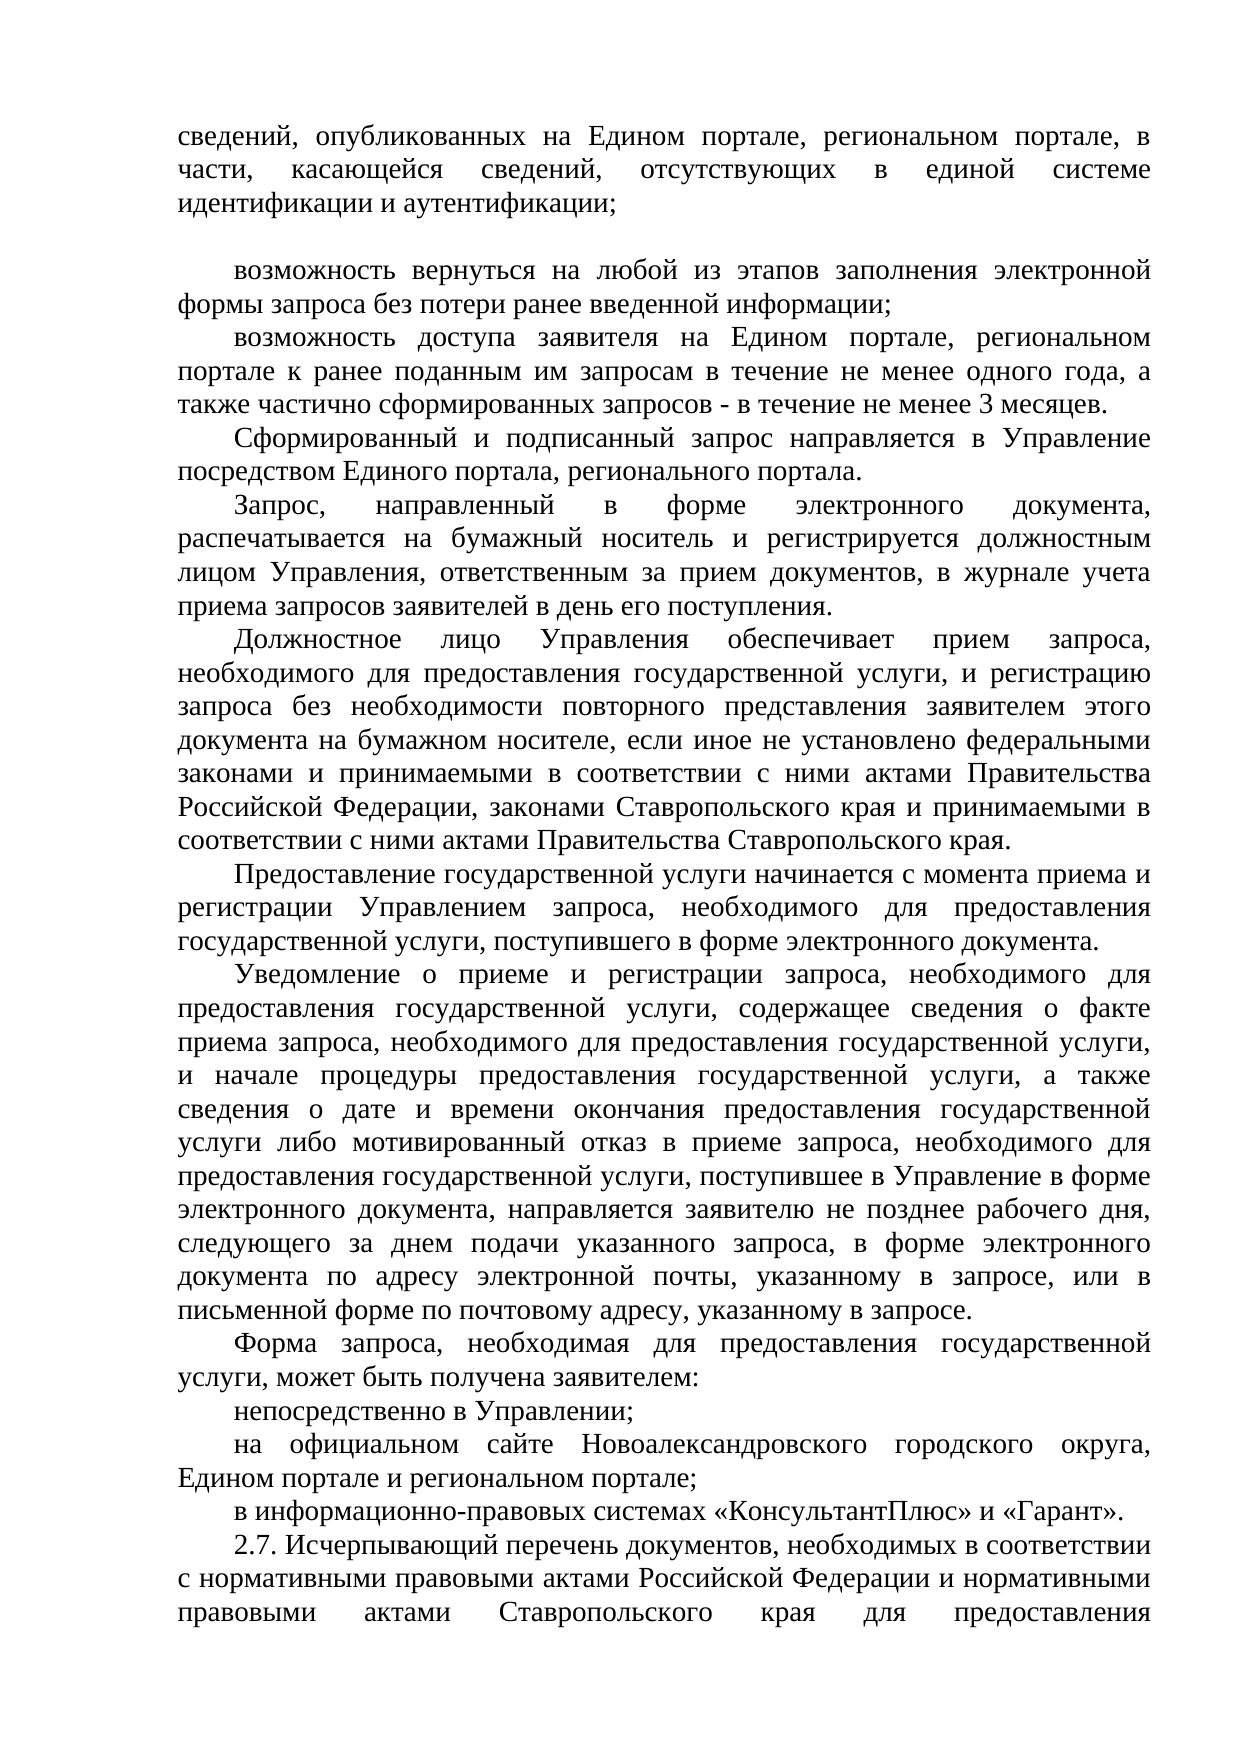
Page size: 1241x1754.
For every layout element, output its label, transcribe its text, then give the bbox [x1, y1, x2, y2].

text непосредственно в Управлении; [177, 1393, 1152, 1426]
text Уведомление о приеме и регистрации запроса, необходимого для предоставления государственной услуги, содержащее сведения о факте приема запроса, необходимого для предоставления государственной услуги, и начале процедуры предоставления государственной услуги, а также сведения о дате и времени окончания предоставления государственной услуги либо мотивированный отказ в приеме запроса, необходимого для предоставления государственной услуги, поступившее в Управление в форме электронного документа, направляется заявителю не позднее рабочего дня, следующего за днем подачи указанного запроса, в форме электронного документа по адресу электронной почты, указанному в запросе, или в письменной форме по почтовому адресу, указанному в запросе. [177, 957, 1152, 1326]
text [177, 1527, 1152, 1627]
text на официальном сайте Новоалександровского городского округа, Едином портале и региональном портале; [177, 1426, 1152, 1493]
text в информационно-правовых системах «КонсультантПлюс» и «Гарант». [177, 1493, 1152, 1527]
text Сформированный и подписанный запрос направляется в Управление посредством Единого портала, регионального портала. [177, 420, 1152, 487]
text Предоставление государственной услуги начинается с момента приема и регистрации Управлением запроса, необходимого для предоставления государственной услуги, поступившего в форме электронного документа. [177, 856, 1152, 957]
text Форма запроса, необходимая для предоставления государственной услуги, может быть получена заявителем: [177, 1326, 1152, 1393]
text Должностное лицо Управления обеспечивает прием запроса, необходимого для предоставления государственной услуги, и регистрацию запроса без необходимости повторного представления заявителем этого документа на бумажном носителе, если иное не установлено федеральными законами и принимаемыми в соответствии с ними актами Правительства Российской Федерации, законами Ставропольского края и принимаемыми в соответствии с ними актами Правительства Ставропольского края. [177, 621, 1152, 856]
text возможность доступа заявителя на Едином портале, региональном портале к ранее поданным им запросам в течение не менее одного года, а также частично сформированных запросов - в течение не менее 3 месяцев. [177, 319, 1152, 420]
text возможность вернуться на любой из этапов заполнения электронной формы запроса без потери ранее введенной информации; [177, 252, 1152, 319]
text Запрос, направленный в форме электронного документа, распечатывается на бумажный носитель и регистрируется должностным лицом Управления, ответственным за прием документов, в журнале учета приема запросов заявителей в день его поступления. [177, 487, 1152, 621]
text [177, 118, 1152, 219]
